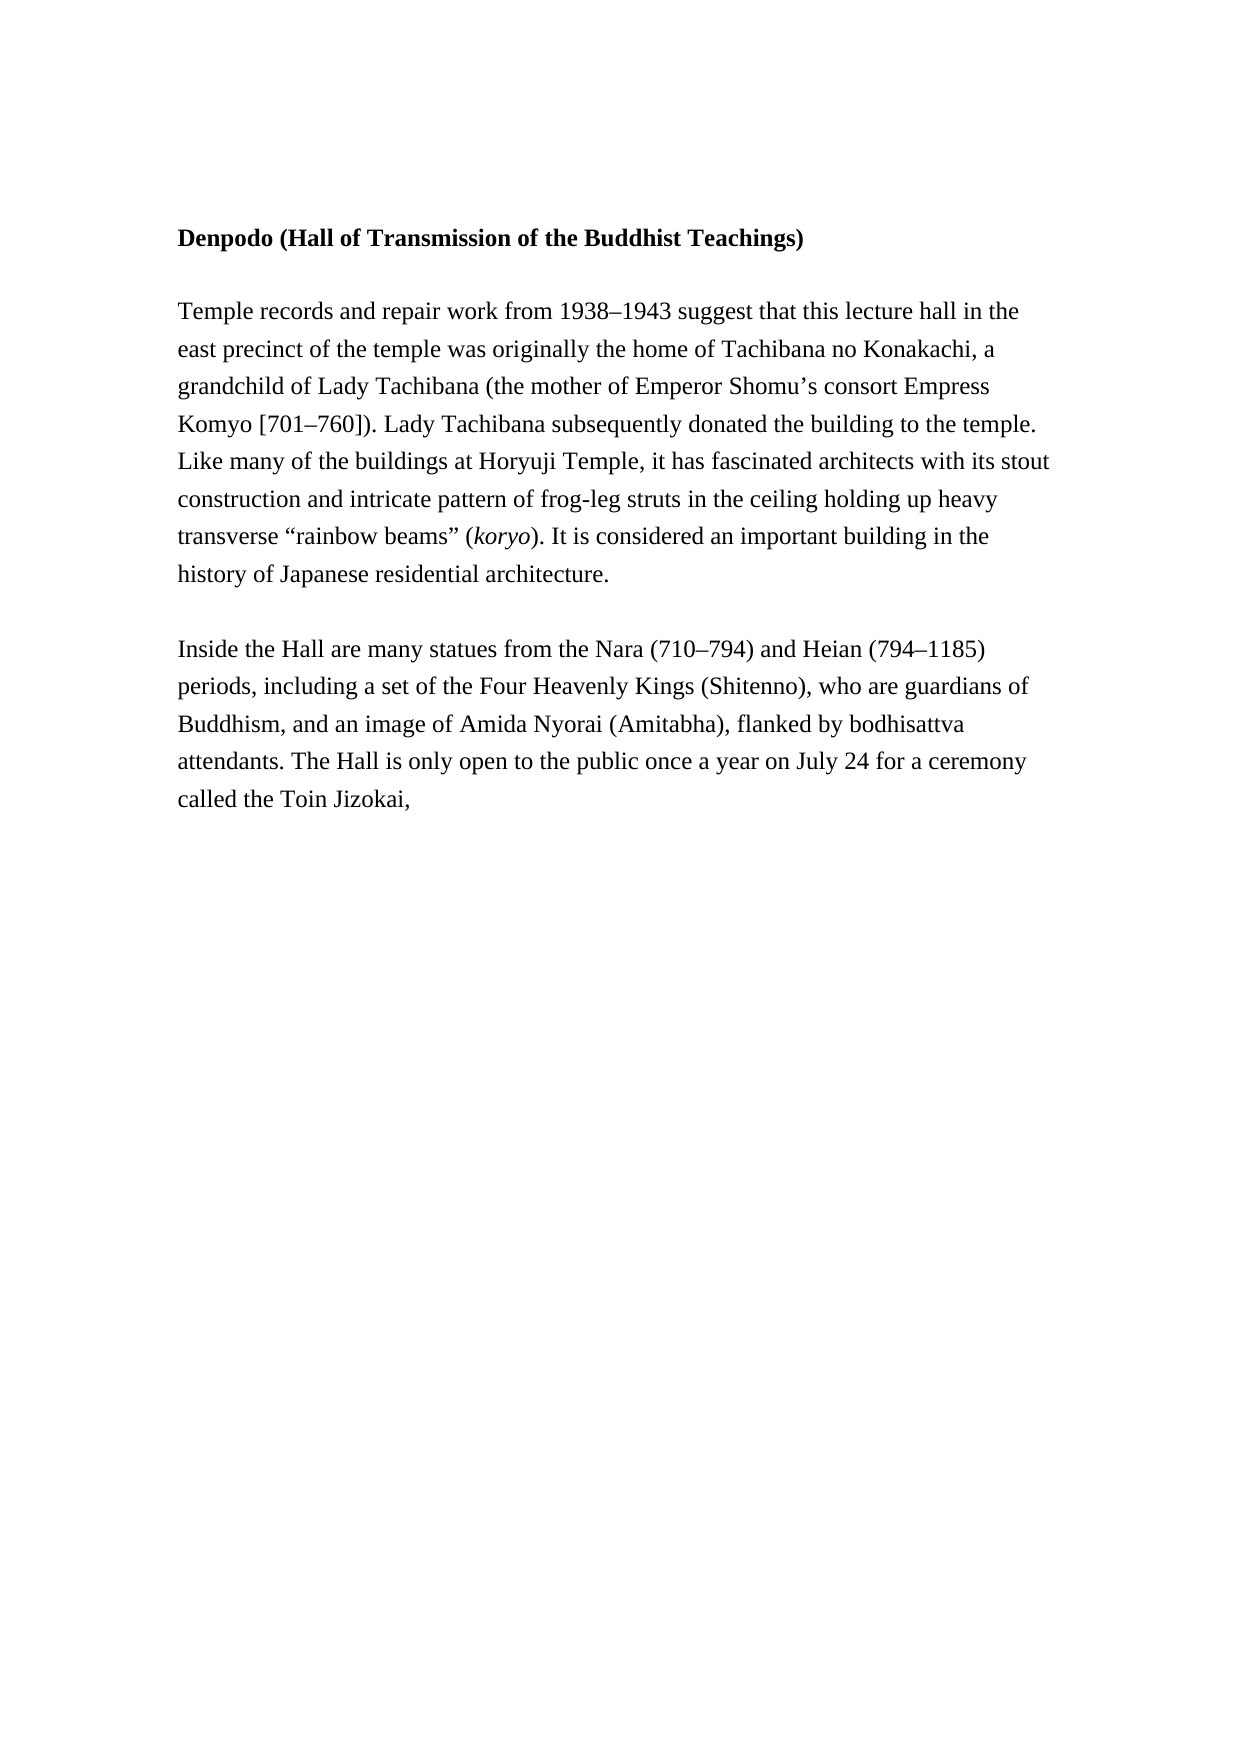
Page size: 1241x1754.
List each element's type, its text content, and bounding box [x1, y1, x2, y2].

text Temple records and repair work from 1938–1943 suggest that this lecture hall in the east precinct of the temple was originally the home of Tachibana no Konakachi, a grandchild of Lady Tachibana (the mother of Emperor Shomu’s consort Empress Komyo [701–760]). Lady Tachibana subsequently donated the building to the temple. Like many of the buildings at Horyuji Temple, it has fascinated architects with its stout construction and intricate pattern of frog-leg struts in the ceiling holding up heavy transverse “rainbow beams” (koryo). It is considered an important building in the history of Japanese residential architecture. [177, 292, 1063, 592]
text Inside the Hall are many statues from the Nara (710–794) and Heian (794–1185) periods, including a set of the Four Heavenly Kings (Shitenno), who are guardians of Buddhism, and an image of Amida Nyorai (Amitabha), flanked by bodhisattva attendants. The Hall is only open to the public once a year on July 24 for a ceremony called the Toin Jizokai, [177, 629, 1063, 817]
text Denpodo (Hall of Transmission of the Buddhist Teachings) [177, 217, 1063, 254]
